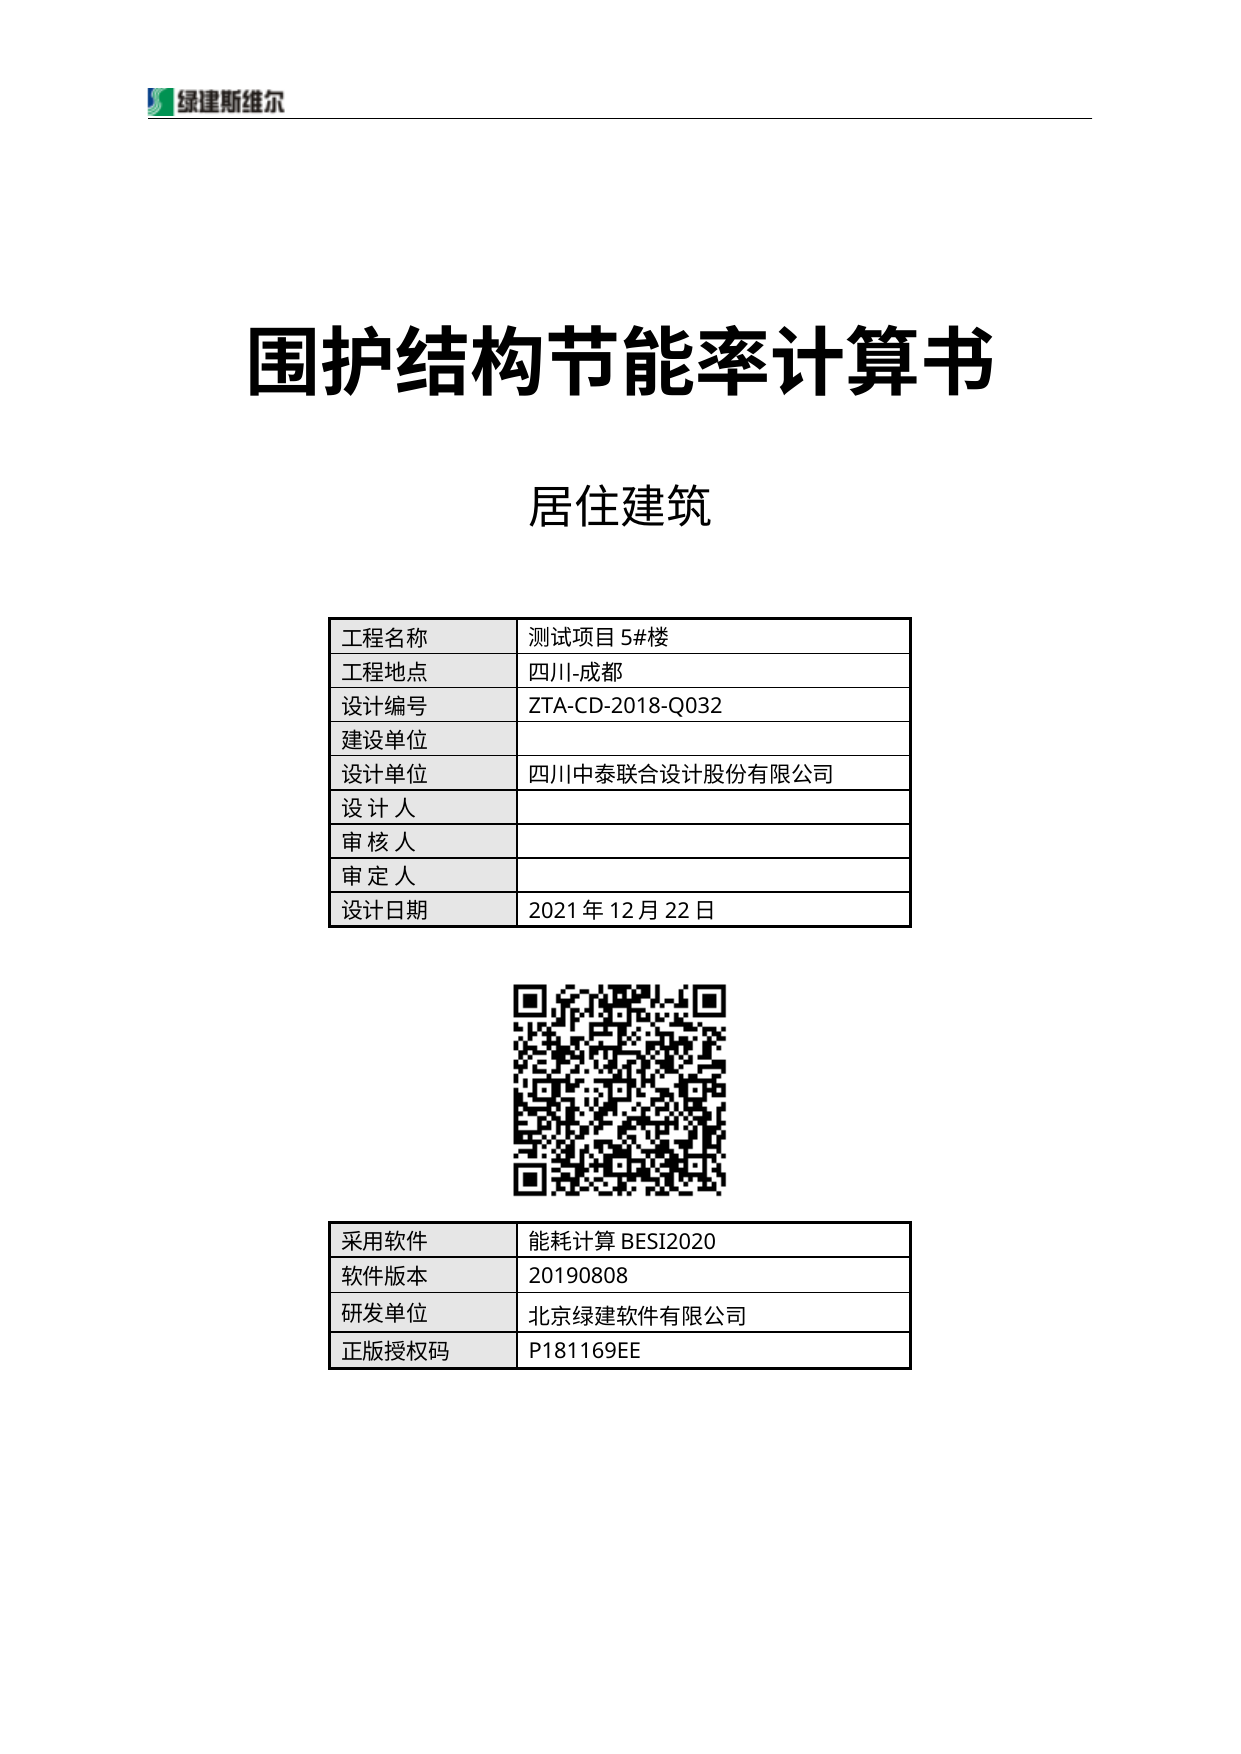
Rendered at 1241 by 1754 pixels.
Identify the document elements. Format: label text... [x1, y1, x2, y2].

table_cell 研发单位 [331, 1293, 516, 1331]
table_cell 软件版本 [331, 1258, 516, 1292]
table_cell 北京绿建软件有限公司 [518, 1293, 909, 1331]
text 居住建筑 [148, 454, 1092, 552]
table_header 工程名称 [331, 620, 516, 653]
table_header 测试项目5#楼 [518, 620, 909, 653]
picture [496, 966, 745, 1215]
table_cell [518, 859, 909, 891]
table_cell P181169EE [518, 1333, 909, 1367]
table_cell [518, 893, 909, 925]
table_cell 审 核 人 [331, 825, 516, 857]
table_header 采用软件 [331, 1224, 516, 1256]
table_cell 设计单位 [331, 756, 516, 789]
text 围护结构节能率计算书 [148, 292, 1092, 422]
table_cell 工程地点 [331, 654, 516, 687]
table_cell 审 定 人 [331, 859, 516, 891]
table_cell 20190808 [518, 1258, 909, 1292]
table_cell 四川-成都 [518, 654, 909, 687]
table_cell 设 计 人 [331, 791, 516, 823]
table_cell [518, 825, 909, 857]
table_cell 四川中泰联合设计股份有限公司 [518, 756, 909, 789]
table_cell [518, 791, 909, 823]
table_cell 设计日期 [331, 893, 516, 925]
table_cell 建设单位 [331, 722, 516, 755]
picture [147, 88, 288, 116]
table_cell ZTA-CD-2018-Q032 [518, 688, 909, 721]
table_cell 正版授权码 [331, 1333, 516, 1367]
table_cell [518, 722, 909, 755]
table_cell 设计编号 [331, 688, 516, 721]
table_header 能耗计算BESI2020 [518, 1224, 909, 1256]
